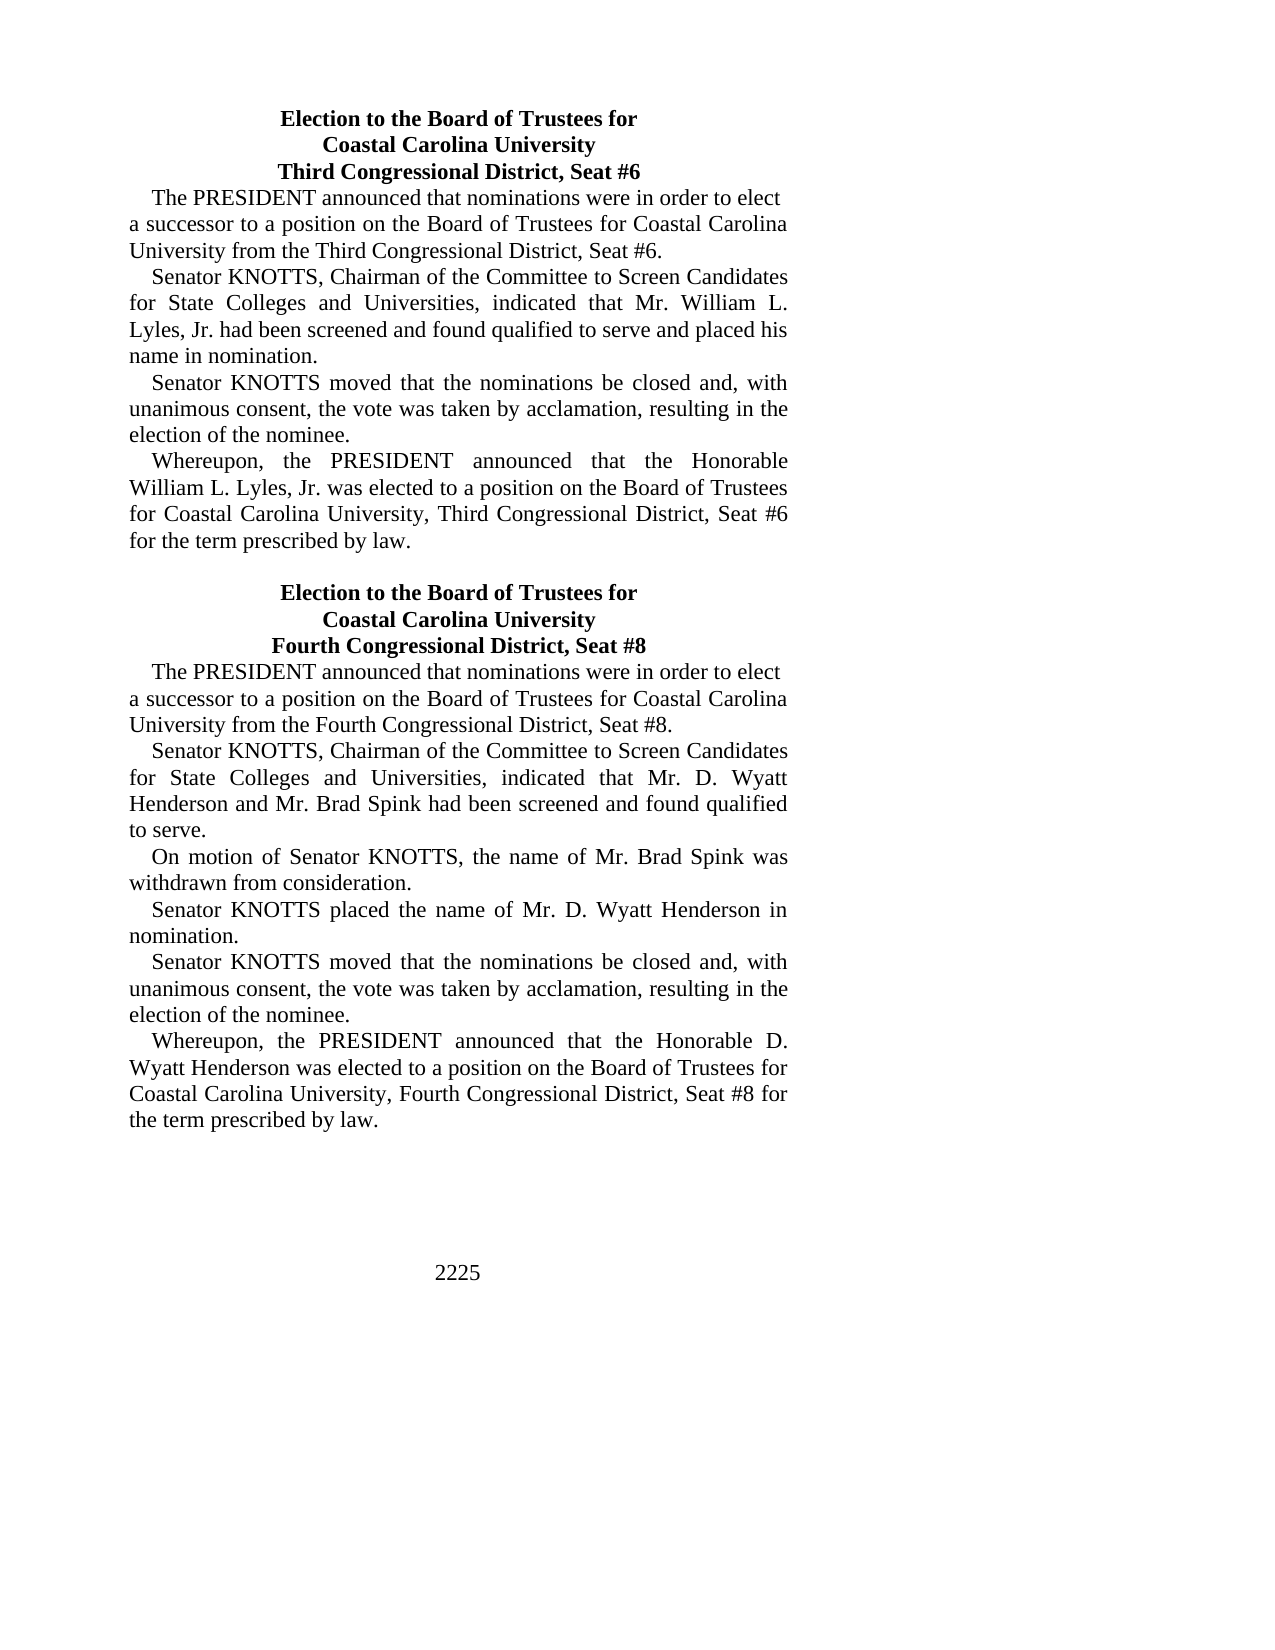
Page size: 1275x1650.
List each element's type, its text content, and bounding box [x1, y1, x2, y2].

text Senator KNOTTS moved that the nominations be closed and, with unanimous consent, the vote was taken by acclamation, resulting in the election of the nominee. [129, 368, 789, 448]
text Senator KNOTTS, Chairman of the Committee to Screen Candidates for State Colleges and Universities, indicated that Mr. William L. Lyles, Jr. had been screened and found qualified to serve and placed his name in nomination. [129, 263, 789, 368]
text Election to the Board of Trustees for [129, 579, 789, 606]
text The PRESIDENT announced that nominations were in order to elect [129, 658, 789, 685]
text Whereupon, the PRESIDENT announced that the Honorable D. Wyatt Henderson was elected to a position on the Board of Trustees for Coastal Carolina University, Fourth Congressional District, Seat #8 for the term prescribed by law. [129, 1027, 789, 1133]
text a successor to a position on the Board of Trustees for Coastal Carolina University from the Third Congressional District, Seat #6. [129, 210, 789, 263]
text Senator KNOTTS, Chairman of the Committee to Screen Candidates for State Colleges and Universities, indicated that Mr. D. Wyatt Henderson and Mr. Brad Spink had been screened and found qualified to serve. [129, 737, 789, 843]
text The PRESIDENT announced that nominations were in order to elect [129, 184, 789, 210]
text Election to the Board of Trustees for [129, 105, 789, 131]
text Coastal Carolina University [129, 606, 789, 632]
text a successor to a position on the Board of Trustees for Coastal Carolina University from the Fourth Congressional District, Seat #8. [129, 685, 789, 737]
text Fourth Congressional District, Seat #8 [129, 632, 789, 658]
text Senator KNOTTS placed the name of Mr. D. Wyatt Henderson in nomination. [129, 896, 789, 948]
text Coastal Carolina University [129, 131, 789, 158]
text Whereupon, the PRESIDENT announced that the Honorable William L. Lyles, Jr. was elected to a position on the Board of Trustees for Coastal Carolina University, Third Congressional District, Seat #6 for the term prescribed by law. [129, 448, 789, 553]
text Senator KNOTTS moved that the nominations be closed and, with unanimous consent, the vote was taken by acclamation, resulting in the election of the nominee. [129, 948, 789, 1027]
text Third Congressional District, Seat #6 [129, 158, 789, 184]
text On motion of Senator KNOTTS, the name of Mr. Brad Spink was withdrawn from consideration. [129, 843, 789, 896]
